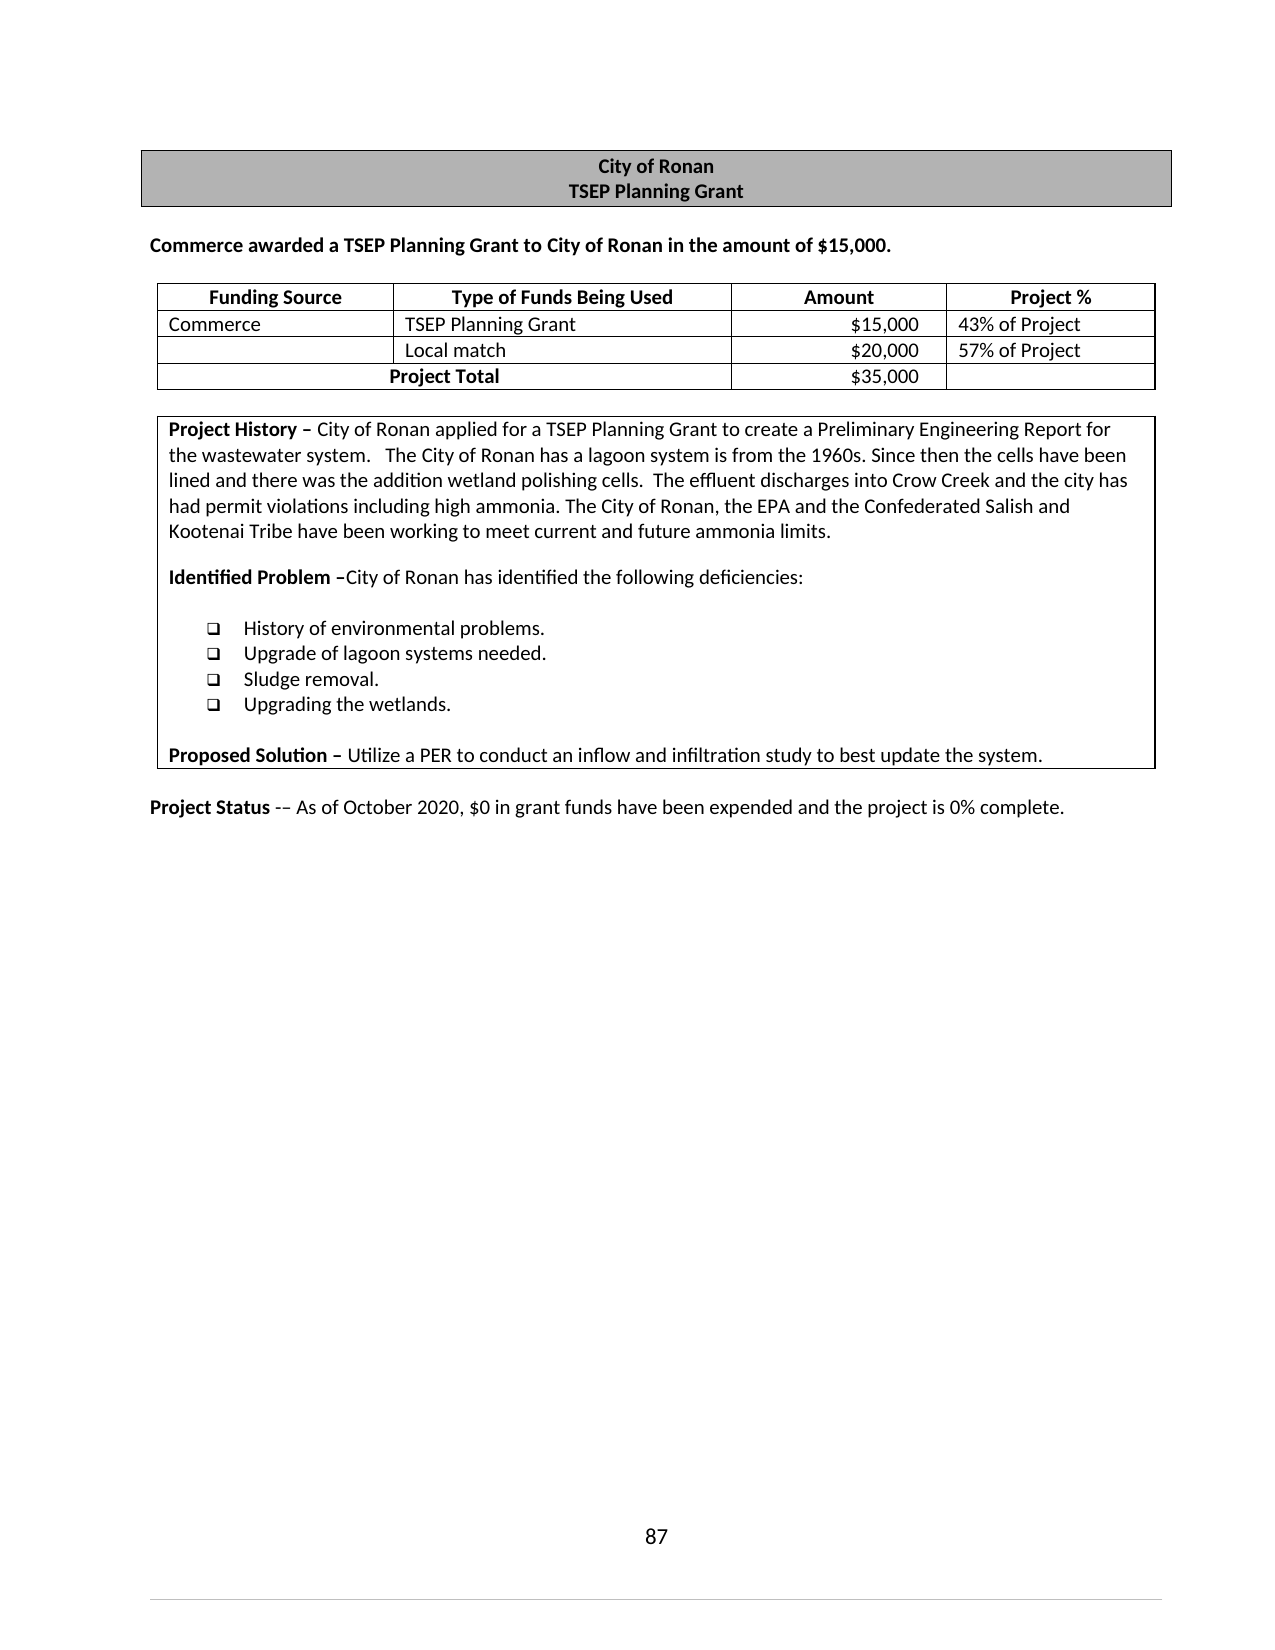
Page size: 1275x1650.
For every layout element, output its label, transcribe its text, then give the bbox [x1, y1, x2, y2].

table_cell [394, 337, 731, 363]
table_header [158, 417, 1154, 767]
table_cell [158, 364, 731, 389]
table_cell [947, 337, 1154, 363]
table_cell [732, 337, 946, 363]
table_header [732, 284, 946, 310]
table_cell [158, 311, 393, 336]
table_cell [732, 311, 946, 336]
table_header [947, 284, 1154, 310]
text TSEP Planning Grant [142, 175, 1171, 206]
text Commerce awarded a TSEP Planning Grant to City of Ronan in the amount of $15,000. [150, 232, 1162, 258]
text City of Ronan [142, 151, 1171, 175]
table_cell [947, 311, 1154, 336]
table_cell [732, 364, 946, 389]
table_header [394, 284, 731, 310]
text Project Status -– As of October 2020, $0 in grant funds have been expended and the project is 0% complete. [150, 794, 1162, 819]
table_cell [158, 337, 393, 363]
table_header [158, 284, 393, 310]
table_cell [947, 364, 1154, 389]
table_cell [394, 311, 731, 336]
